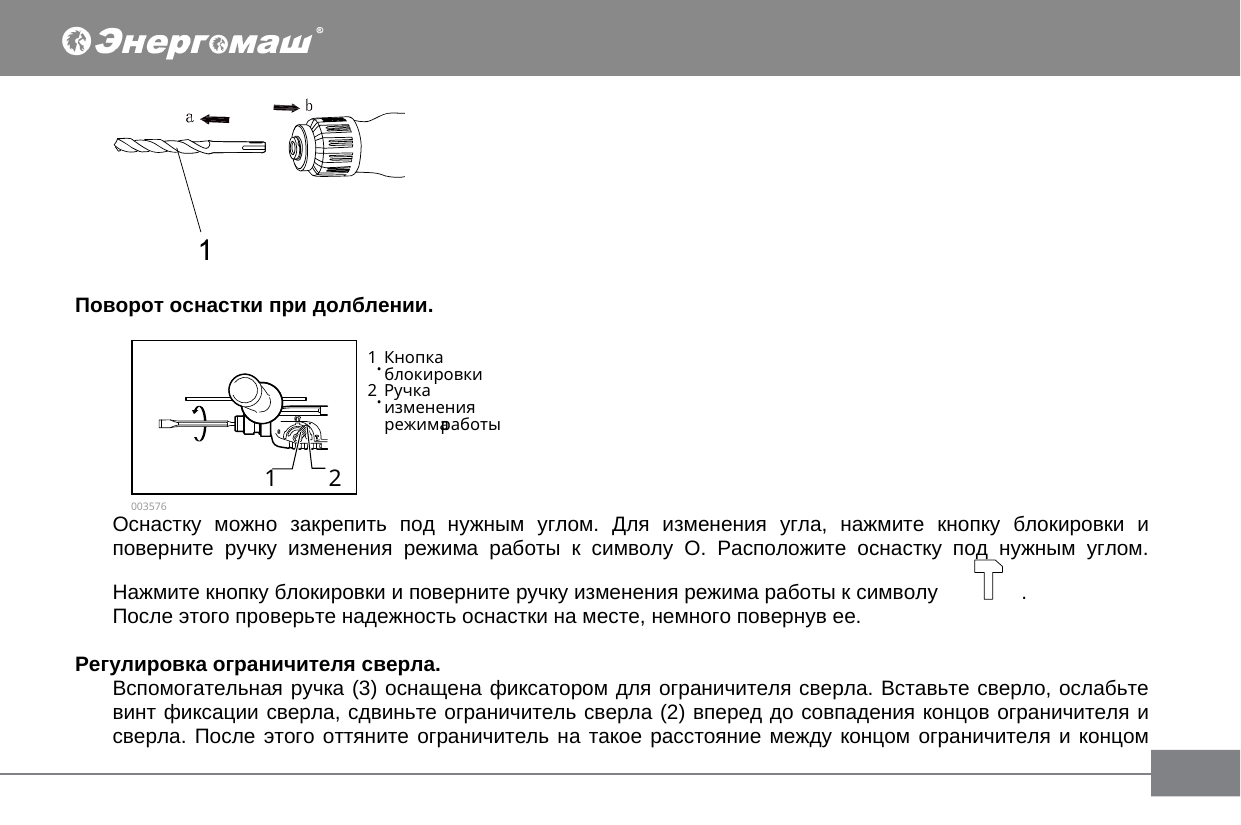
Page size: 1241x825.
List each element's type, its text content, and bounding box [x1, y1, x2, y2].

text Оснастку можно закрепить под нужным углом. Для изменения угла, нажмите кнопку блокировки и поверните ручку изменения режима работы к символу O. Расположите оснастку под нужным углом. Нажмите кнопку блокировки и поверните ручку изменения режима работы к символу . [112, 512, 1150, 604]
text После этого проверьте надежность оснастки на месте, немного повернув ее. [112, 604, 1150, 628]
text Регулировка ограничителя сверла. [75, 652, 1150, 676]
text Поворот оснастки при долблении. [75, 292, 1150, 316]
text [112, 676, 1150, 747]
picture [0, 0, 1241, 76]
